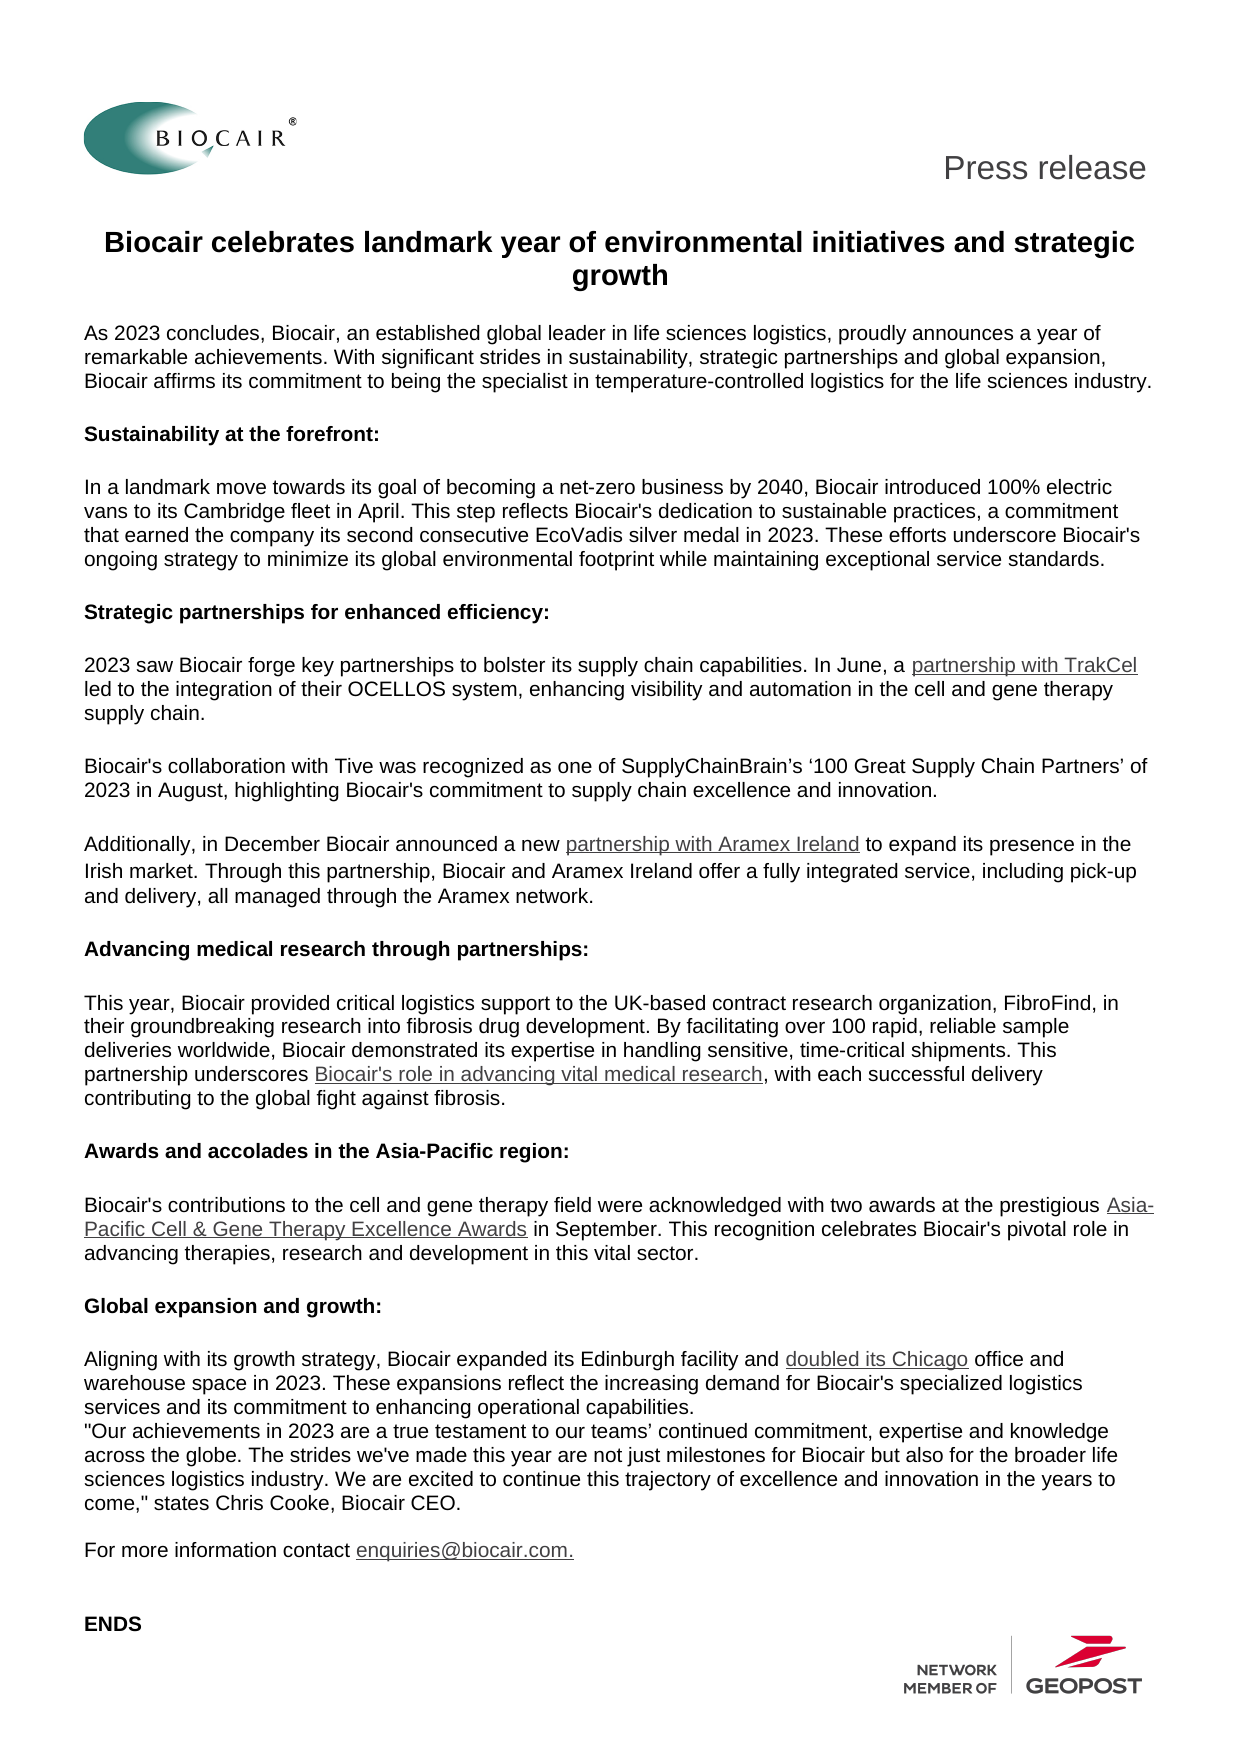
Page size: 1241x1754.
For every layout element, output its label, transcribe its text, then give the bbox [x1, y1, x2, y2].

text This year, Biocair provided critical logistics support to the UK-based contract research organization, FibroFind, in their groundbreaking research into fibrosis drug development. By facilitating over 100 rapid, reliable sample deliveries worldwide, Biocair demonstrated its expertise in handling sensitive, time-critical shipments. This partnership underscores Biocair's role in advancing vital medical research, with each successful delivery contributing to the global fight against fibrosis. [84, 990, 1156, 1110]
text Biocair's collaboration with Tive was recognized as one of SupplyChainBrain’s ‘100 Great Supply Chain Partners’ of 2023 in August, highlighting Biocair's commitment to supply chain excellence and innovation. [84, 754, 1156, 802]
text For more information contact enquiries@biocair.com. [84, 1538, 1156, 1562]
text Biocair's contributions to the cell and gene therapy field were acknowledged with two awards at the prestigious Asia-Pacific Cell & Gene Therapy Excellence Awards in September. This recognition celebrates Biocair's pivotal role in advancing therapies, research and development in this vital sector. [84, 1192, 1156, 1264]
text Sustainability at the forefront: [84, 422, 1156, 446]
text As 2023 concludes, Biocair, an established global leader in life sciences logistics, proudly announces a year of remarkable achievements. With significant strides in sustainability, strategic partnerships and global expansion, Biocair affirms its commitment to being the specialist in temperature-controlled logistics for the life sciences industry. [84, 321, 1156, 393]
text Awards and accolades in the Asia-Pacific region: [84, 1139, 1156, 1163]
text Advancing medical research through partnerships: [84, 937, 1156, 961]
text Strategic partnerships for enhanced efficiency: [84, 600, 1156, 624]
text In a landmark move towards its goal of becoming a net-zero business by 2040, Biocair introduced 100% electric vans to its Cambridge fleet in April. This step reflects Biocair's dedication to sustainable practices, a commitment that earned the company its second consecutive EcoVadis silver medal in 2023. These efforts underscore Biocair's ongoing strategy to minimize its global environmental footprint while maintaining exceptional service standards. [84, 475, 1156, 571]
text Biocair celebrates landmark year of environmental initiatives and strategic growth [84, 225, 1156, 292]
text Aligning with its growth strategy, Biocair expanded its Edinburgh facility and doubled its Chicago office and warehouse space in 2023. These expansions reflect the increasing demand for Biocair's specialized logistics services and its commitment to enhancing operational capabilities. [84, 1347, 1156, 1418]
picture [889, 1621, 1157, 1708]
text Additionally, in December Biocair announced a new partnership with Aramex Ireland to expand its presence in the Irish market. Through this partnership, Biocair and Aramex Ireland offer a fully integrated service, including pick-up and delivery, all managed through the Aramex network. [84, 831, 1156, 908]
picture [83, 102, 297, 175]
text Global expansion and growth: [84, 1293, 1156, 1317]
text 2023 saw Biocair forge key partnerships to bolster its supply chain capabilities. In June, a partnership with TrakCel led to the integration of their OCELLOS system, enhancing visibility and automation in the cell and gene therapy supply chain. [84, 653, 1156, 725]
text "Our achievements in 2023 are a true testament to our teams’ continued commitment, expertise and knowledge across the globe. The strides we've made this year are not just milestones for Biocair but also for the broader life sciences logistics industry. We are excited to continue this trajectory of excellence and innovation in the years to come," states Chris Cooke, Biocair CEO. [84, 1418, 1156, 1514]
text ENDS [84, 1612, 1156, 1636]
